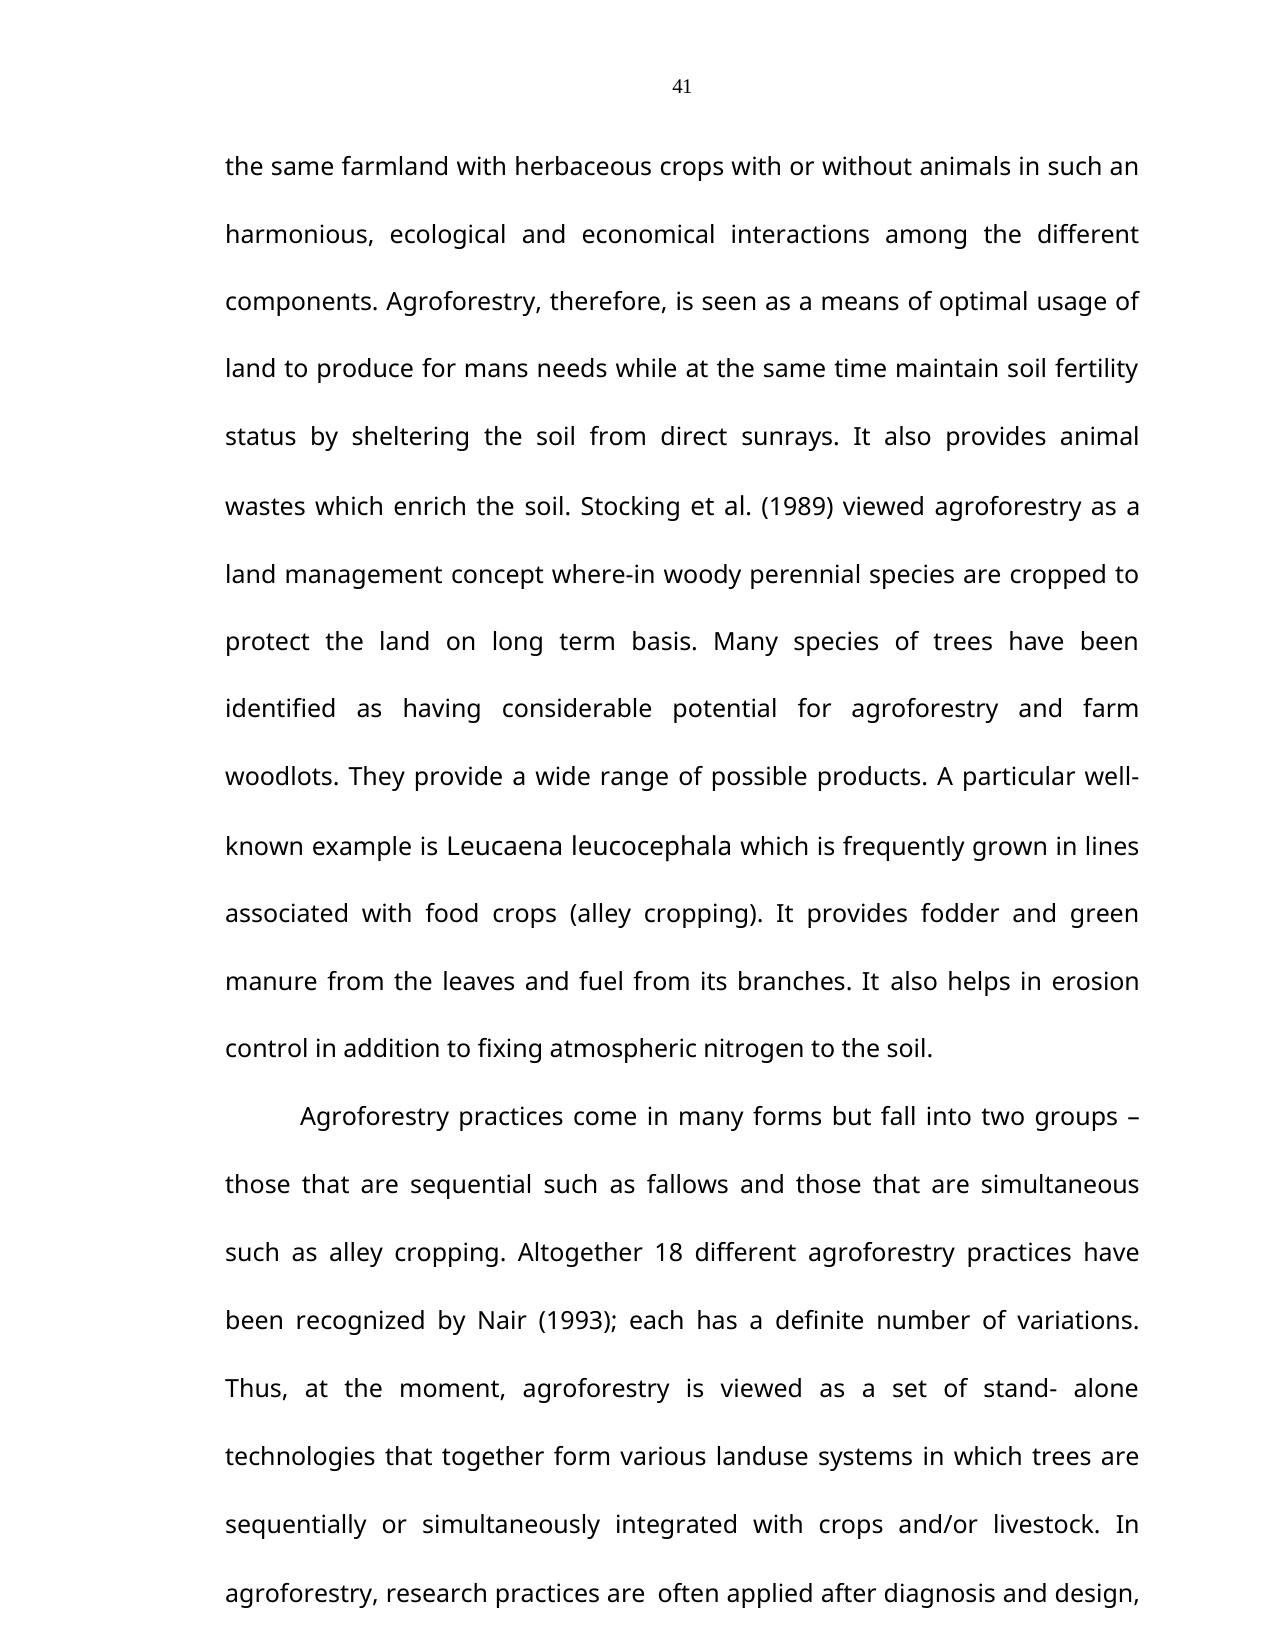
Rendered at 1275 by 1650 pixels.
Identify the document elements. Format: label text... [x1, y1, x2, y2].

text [225, 1098, 1141, 1609]
text the same farmland with herbaceous crops with or without animals in such an harmonious, ecological and economical interactions among the different components. Agroforestry, therefore, is seen as a means of optimal usage of land to produce for mans needs while at the same time maintain soil fertility status by sheltering the soil from direct sunrays. It also provides animal wastes which enrich the soil. Stocking et al. (1989) viewed agroforestry as a land management concept where-in woody perennial species are cropped to protect the land on long term basis. Many species of trees have been identified as having considerable potential for agroforestry and farm woodlots. They provide a wide range of possible products. A particular well-known example is Leucaena leucocephala which is frequently grown in lines associated with food crops (alley cropping). It provides fodder and green manure from the leaves and fuel from its branches. It also helps in erosion control in addition to fixing atmospheric nitrogen to the soil. [225, 149, 1140, 1065]
